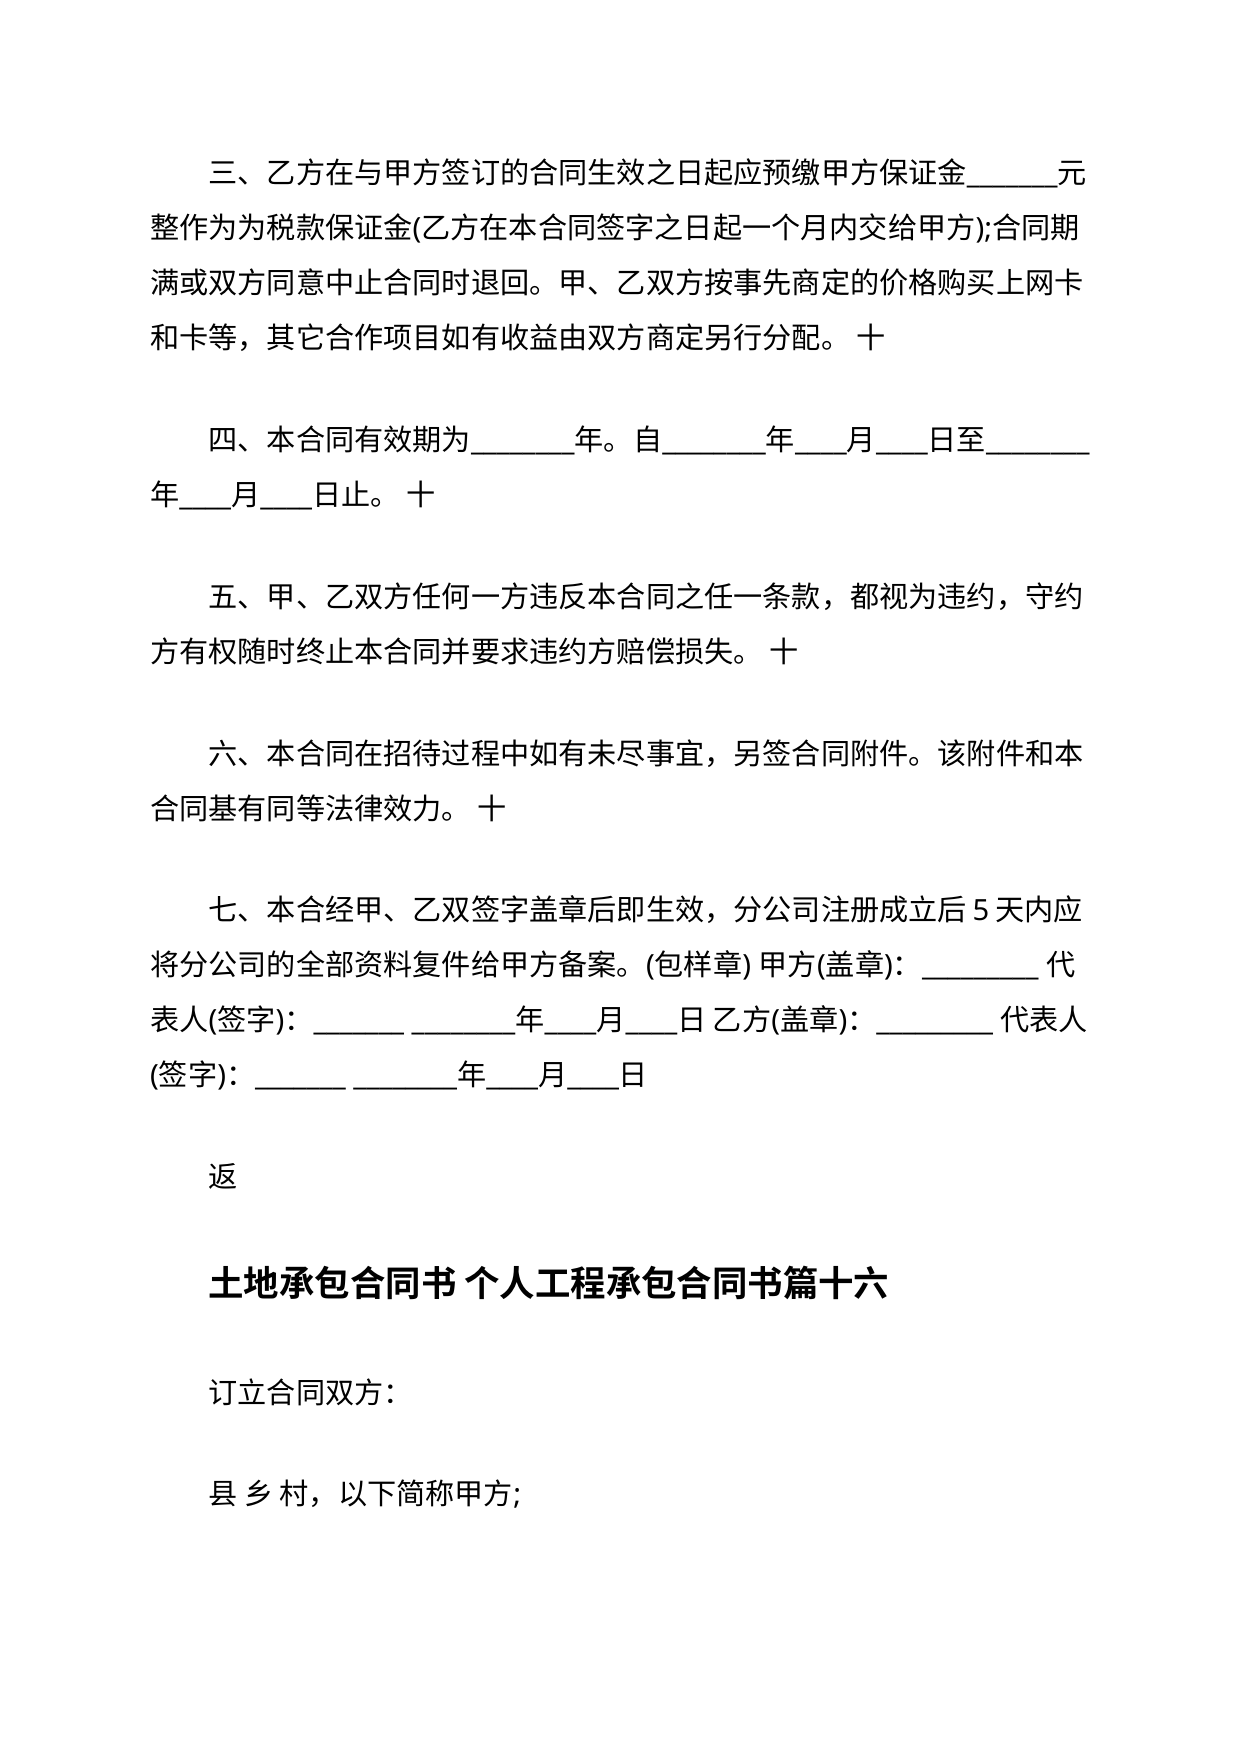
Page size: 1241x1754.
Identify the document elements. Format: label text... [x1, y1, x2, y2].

text 返 [150, 1154, 1090, 1196]
text 七、本合经甲、乙双签字盖章后即生效，分公司注册成立后5天内应将分公司的全部资料复件给甲方备案。(包样章) 甲方(盖章)：_________ 代表人(签字)：_______ ________年____月____日 乙方(盖章)：_________ 代表人(签字)：_______ ________年____月____日 [150, 887, 1090, 1094]
text 订立合同双方： [150, 1369, 1090, 1411]
text 三、乙方在与甲方签订的合同生效之日起应预缴甲方保证金_______元整作为为税款保证金(乙方在本合同签字之日起一个月内交给甲方);合同期满或双方同意中止合同时退回。甲、乙双方按事先商定的价格购买上网卡和卡等，其它合作项目如有收益由双方商定另行分配。 十 [150, 150, 1090, 357]
text 县 乡 村，以下简称甲方; [150, 1471, 1090, 1513]
text 五、甲、乙双方任何一方违反本合同之任一条款，都视为违约，守约方有权随时终止本合同并要求违约方赔偿损失。 十 [150, 574, 1090, 671]
text 四、本合同有效期为________年。自________年____月____日至________年____月____日止。 十 [150, 417, 1090, 514]
text 土地承包合同书 个人工程承包合同书篇十六 [150, 1256, 1090, 1307]
text 六、本合同在招待过程中如有未尽事宜，另签合同附件。该附件和本合同基有同等法律效力。 十 [150, 730, 1090, 827]
